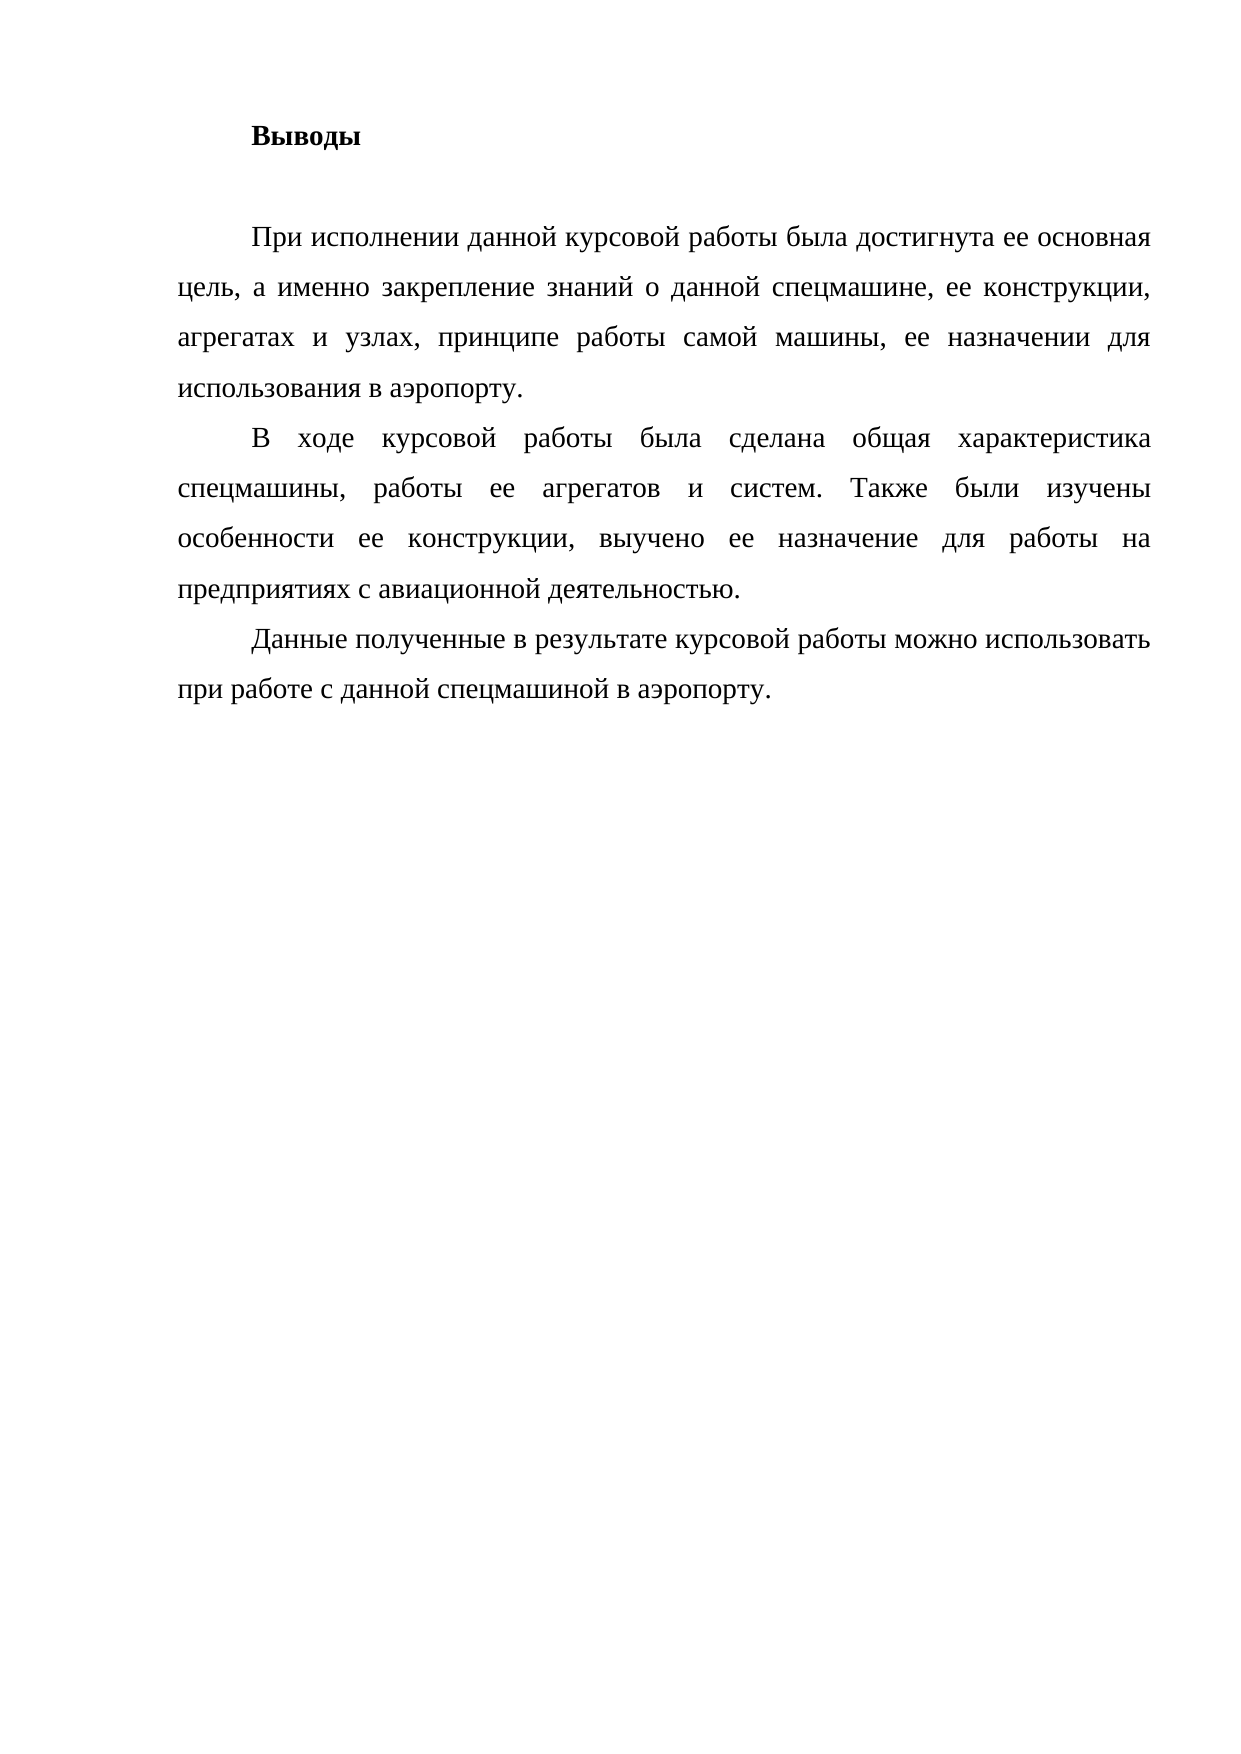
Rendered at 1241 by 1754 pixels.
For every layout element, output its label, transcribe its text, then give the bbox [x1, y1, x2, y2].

text Данные полученные в результате курсовой работы можно использовать при работе с данной спецмашиной в аэропорту. [177, 621, 1152, 705]
text При исполнении данной курсовой работы была достигнута ее основная цель, а именно закрепление знаний о данной спецмашине, ее конструкции, агрегатах и узлах, принципе работы самой машины, ее назначении для использования в аэропорту. [177, 219, 1152, 403]
list Выводы [251, 118, 1152, 152]
text В ходе курсовой работы была сделана общая характеристика спецмашины, работы ее агрегатов и систем. Также были изучены особенности ее конструкции, выучено ее назначение для работы на предприятиях с авиационной деятельностью. [177, 420, 1152, 604]
